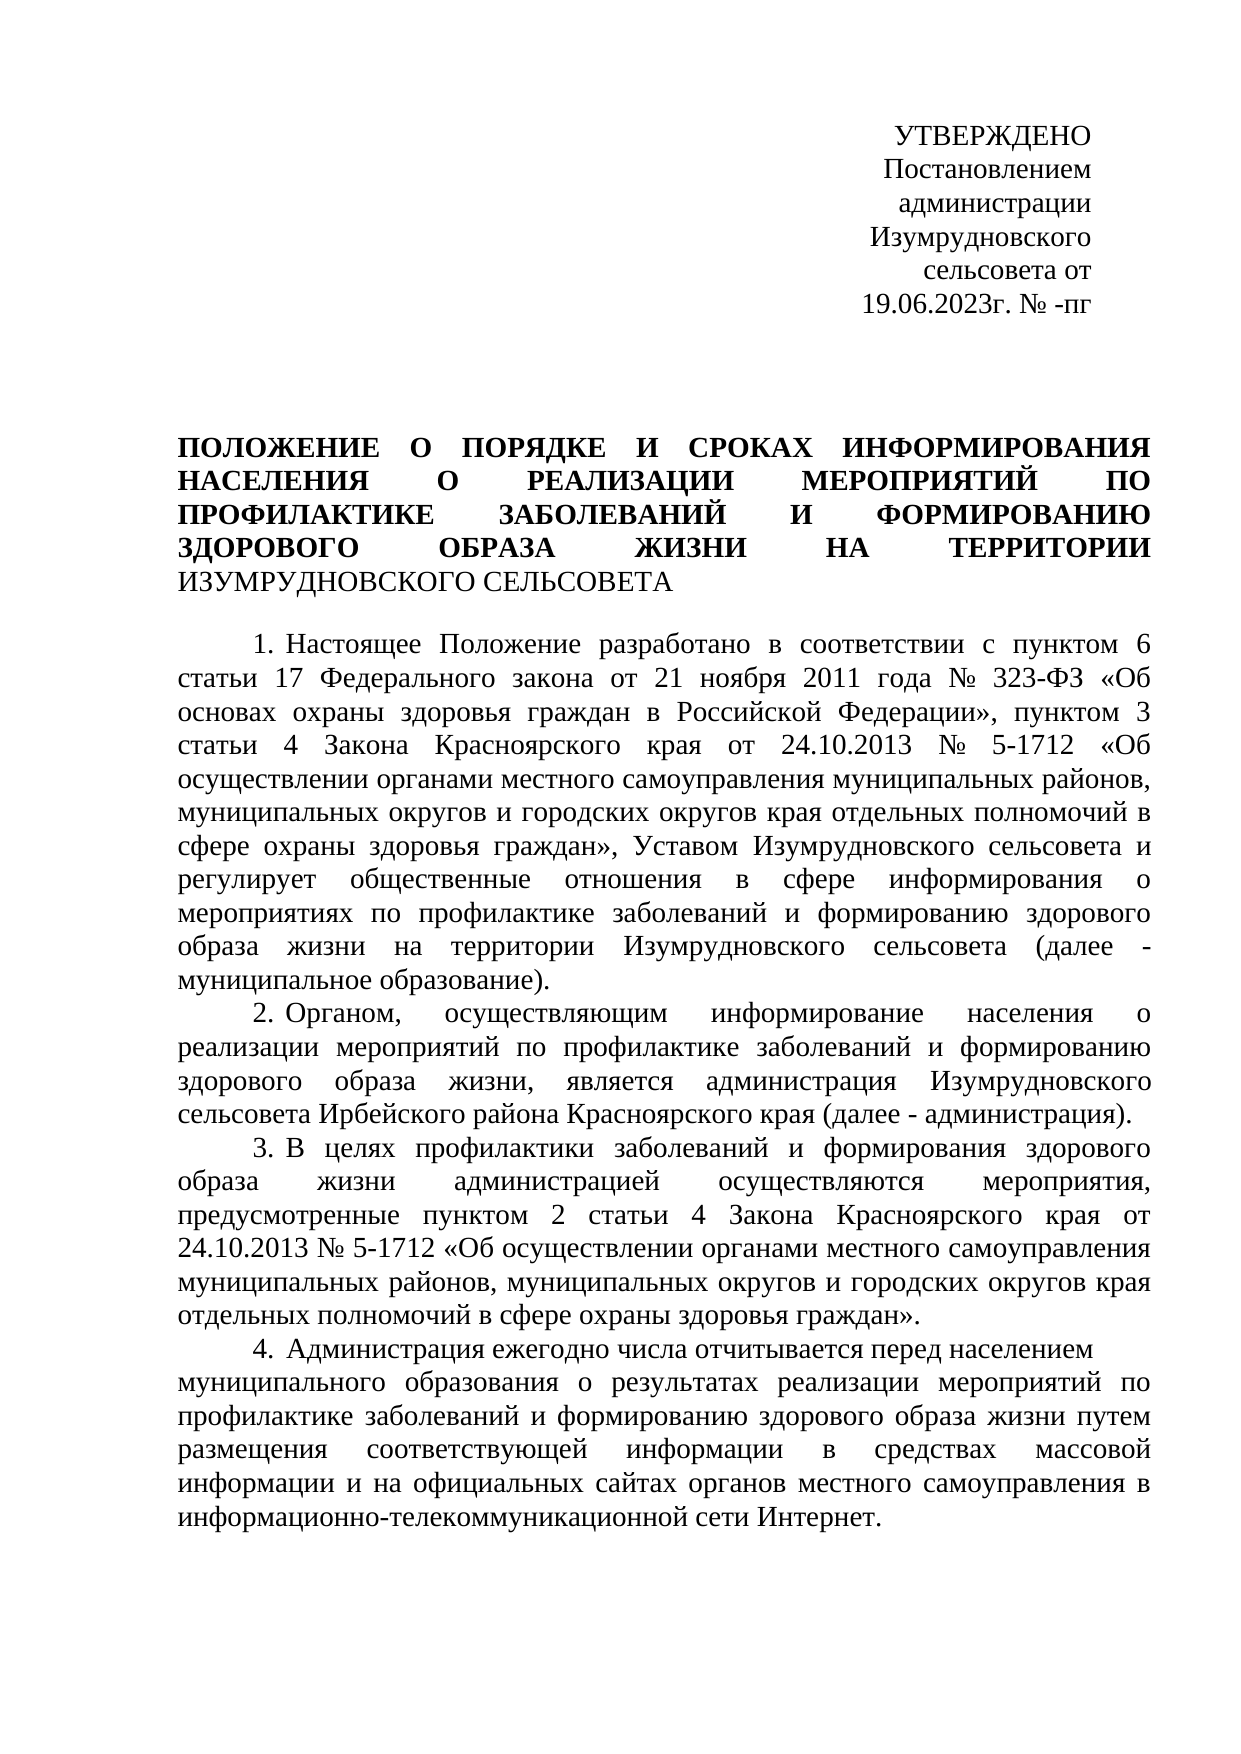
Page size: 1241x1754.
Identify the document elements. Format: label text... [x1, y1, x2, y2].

list В целях профилактики заболеваний и формирования здорового образа жизни администрацией осуществляются мероприятия, предусмотренные пунктом 2 статьи 4 Закона Красноярского края от 24.10.2013 № 5-1712 «Об осуществлении органами местного самоуправления муниципальных районов, муниципальных округов и городских округов края отдельных полномочий в сфере охраны здоровья граждан». [177, 1130, 1152, 1331]
text УТВЕРЖДЕНО Постановлением администрации Изумрудновского сельсовета от 19.06.2023г. № -пг [771, 118, 1091, 319]
list Органом, осуществляющим информирование населения о реализации мероприятий по профилактике заболеваний и формированию здорового образа жизни, является администрация Изумрудновского сельсовета Ирбейского района Красноярского края (далее - администрация). [177, 996, 1152, 1130]
text ПОЛОЖЕНИЕ О ПОРЯДКЕ И СРОКАХ ИНФОРМИРОВАНИЯ НАСЕЛЕНИЯ О РЕАЛИЗАЦИИ МЕРОПРИЯТИЙ ПО ПРОФИЛАКТИКЕ ЗАБОЛЕВАНИЙ И ФОРМИРОВАНИЮ ЗДОРОВОГО ОБРАЗА ЖИЗНИ НА ТЕРРИТОРИИ ИЗУМРУДНОВСКОГО СЕЛЬСОВЕТА [177, 430, 1152, 597]
text муниципального образования о результатах реализации мероприятий по профилактике заболеваний и формированию здорового образа жизни путем размещения соответствующей информации в средствах массовой информации и на официальных сайтах органов местного самоуправления в информационно-телекоммуникационной сети Интернет. [177, 1364, 1152, 1532]
list Администрация ежегодно числа отчитывается перед населением [177, 1331, 1152, 1364]
list Настоящее Положение разработано в соответствии с пунктом 6 статьи 17 Федерального закона от 21 ноября 2011 года № 323-ФЗ «Об основах охраны здоровья граждан в Российской Федерации», пунктом 3 статьи 4 Закона Красноярского края от 24.10.2013 № 5-1712 «Об осуществлении органами местного самоуправления муниципальных районов, муниципальных округов и городских округов края отдельных полномочий в сфере охраны здоровья граждан», Уставом Изумрудновского сельсовета и регулирует общественные отношения в сфере информирования о мероприятиях по профилактике заболеваний и формированию здорового образа жизни на территории Изумрудновского сельсовета (далее - муниципальное образование). [177, 627, 1152, 996]
